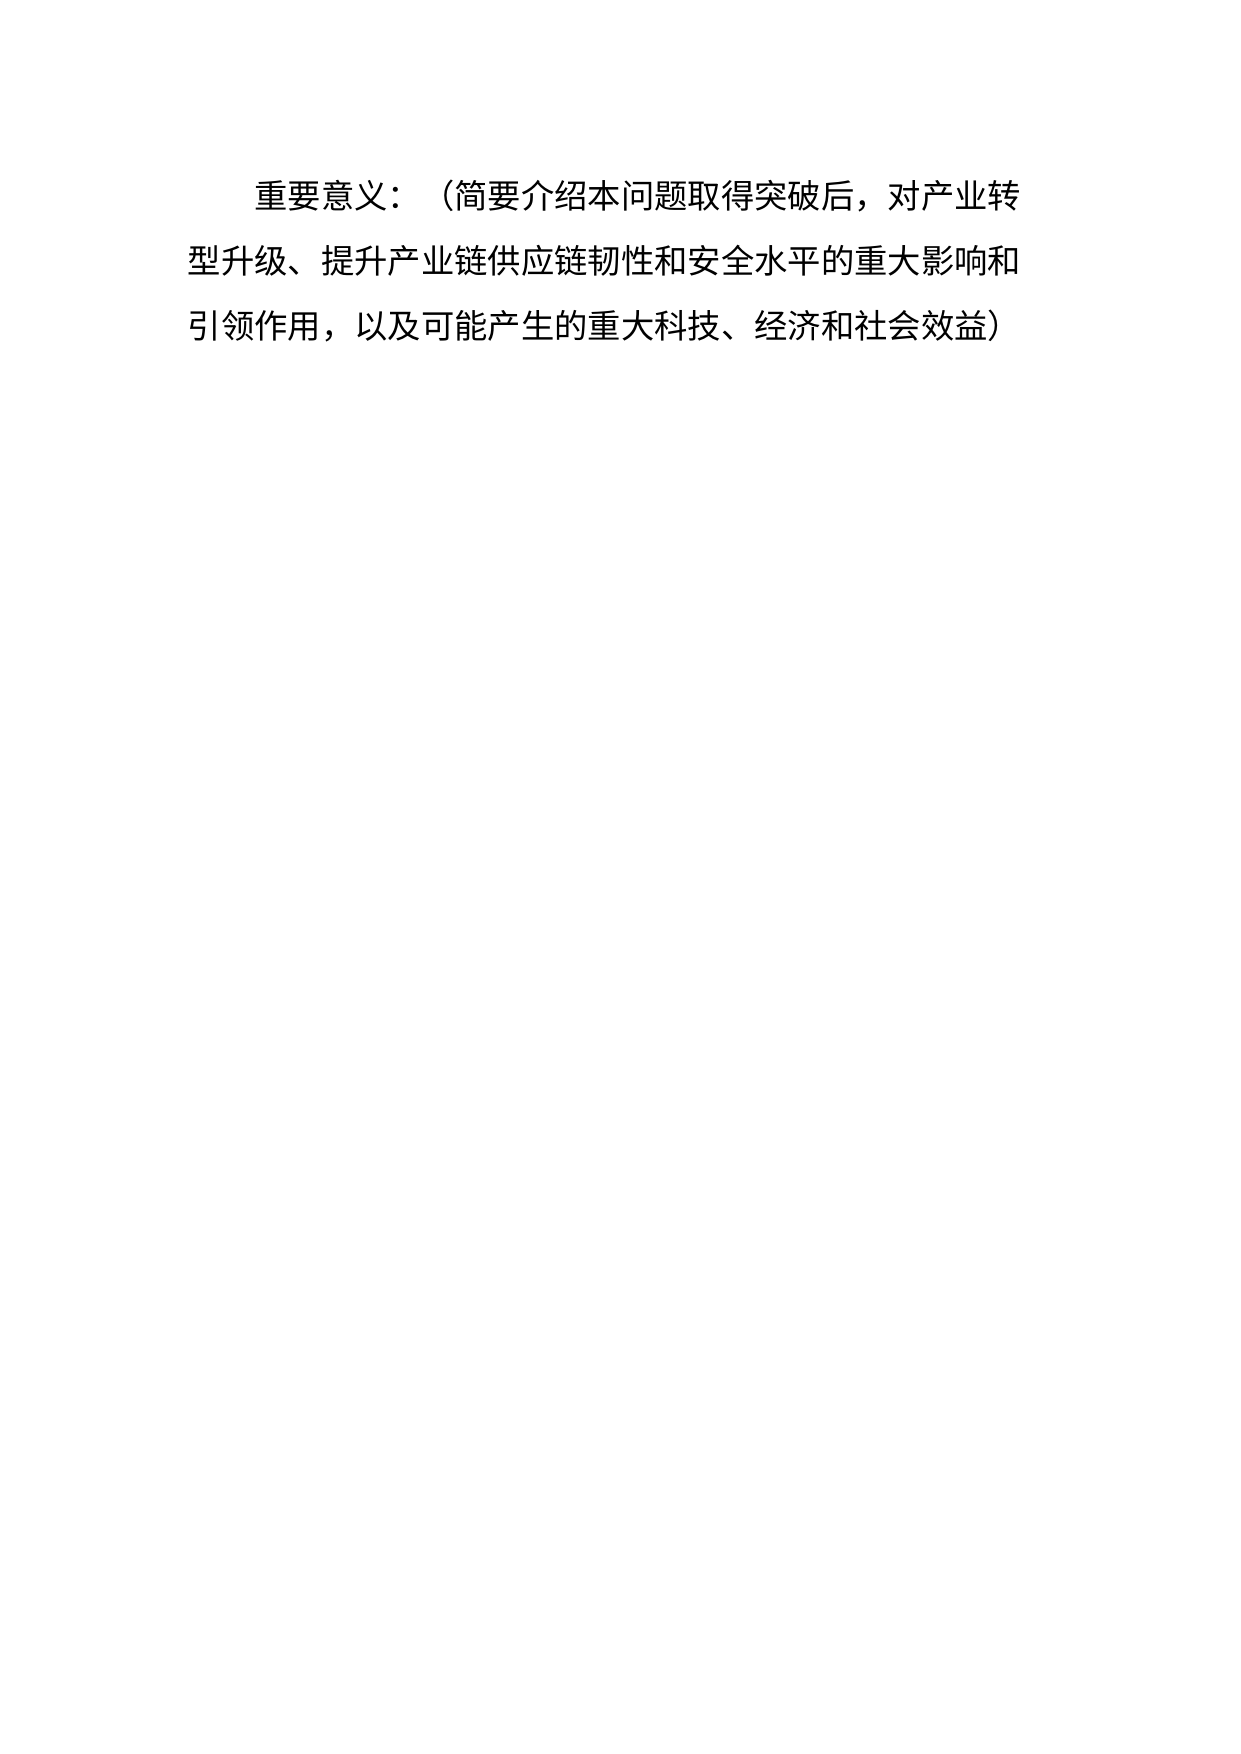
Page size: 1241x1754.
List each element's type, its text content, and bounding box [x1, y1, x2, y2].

text 重要意义：（简要介绍本问题取得突破后，对产业转型升级、提升产业链供应链韧性和安全水平的重大影响和引领作用，以及可能产生的重大科技、经济和社会效益） [187, 162, 1053, 357]
